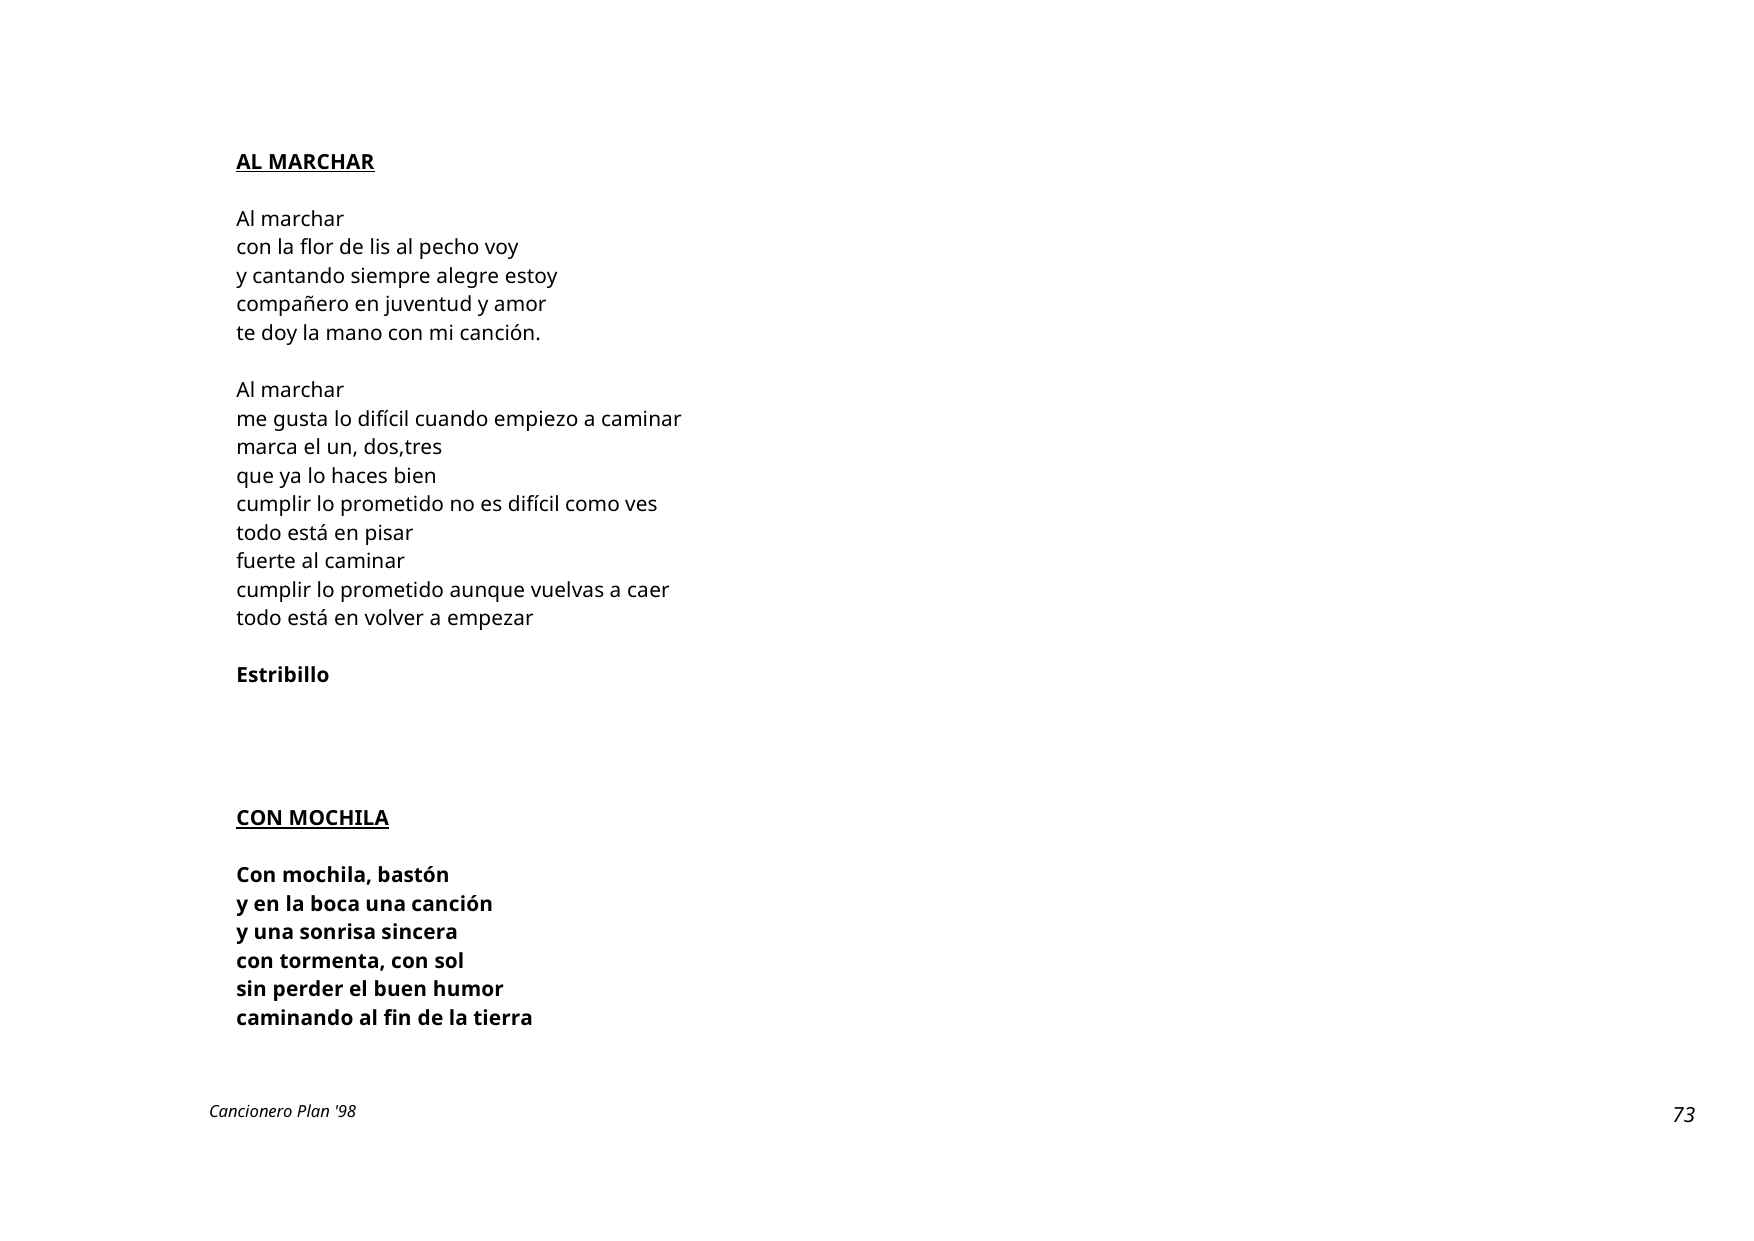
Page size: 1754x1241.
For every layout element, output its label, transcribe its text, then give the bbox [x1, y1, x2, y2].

text cumplir lo prometido no es difícil como ves [236, 489, 1636, 518]
text y en la boca una canción [236, 889, 1636, 917]
text todo está en volver a empezar [236, 603, 1636, 632]
text y una sonrisa sincera [236, 917, 1636, 946]
text CON MOCHILA [236, 803, 1636, 832]
text que ya lo haces bien [236, 461, 1636, 489]
text caminando al fin de la tierra [236, 1003, 1636, 1031]
text con la flor de lis al pecho voy [236, 232, 1636, 261]
text Al marchar [236, 375, 1636, 403]
text con tormenta, con sol [236, 946, 1636, 974]
text compañero en juventud y amor [236, 289, 1636, 318]
text fuerte al caminar [236, 546, 1636, 575]
text cumplir lo prometido aunque vuelvas a caer [236, 575, 1636, 603]
text y cantando siempre alegre estoy [236, 261, 1636, 289]
text Con mochila, bastón [236, 860, 1636, 889]
text sin perder el buen humor [236, 974, 1636, 1003]
text Al marchar [236, 204, 1636, 232]
text Estribillo [236, 660, 1636, 689]
text me gusta lo difícil cuando empiezo a caminar [236, 403, 1636, 432]
text te doy la mano con mi canción. [236, 318, 1636, 346]
text todo está en pisar [236, 518, 1636, 546]
text marca el un, dos,tres [236, 432, 1636, 461]
text AL MARCHAR [236, 147, 1636, 175]
